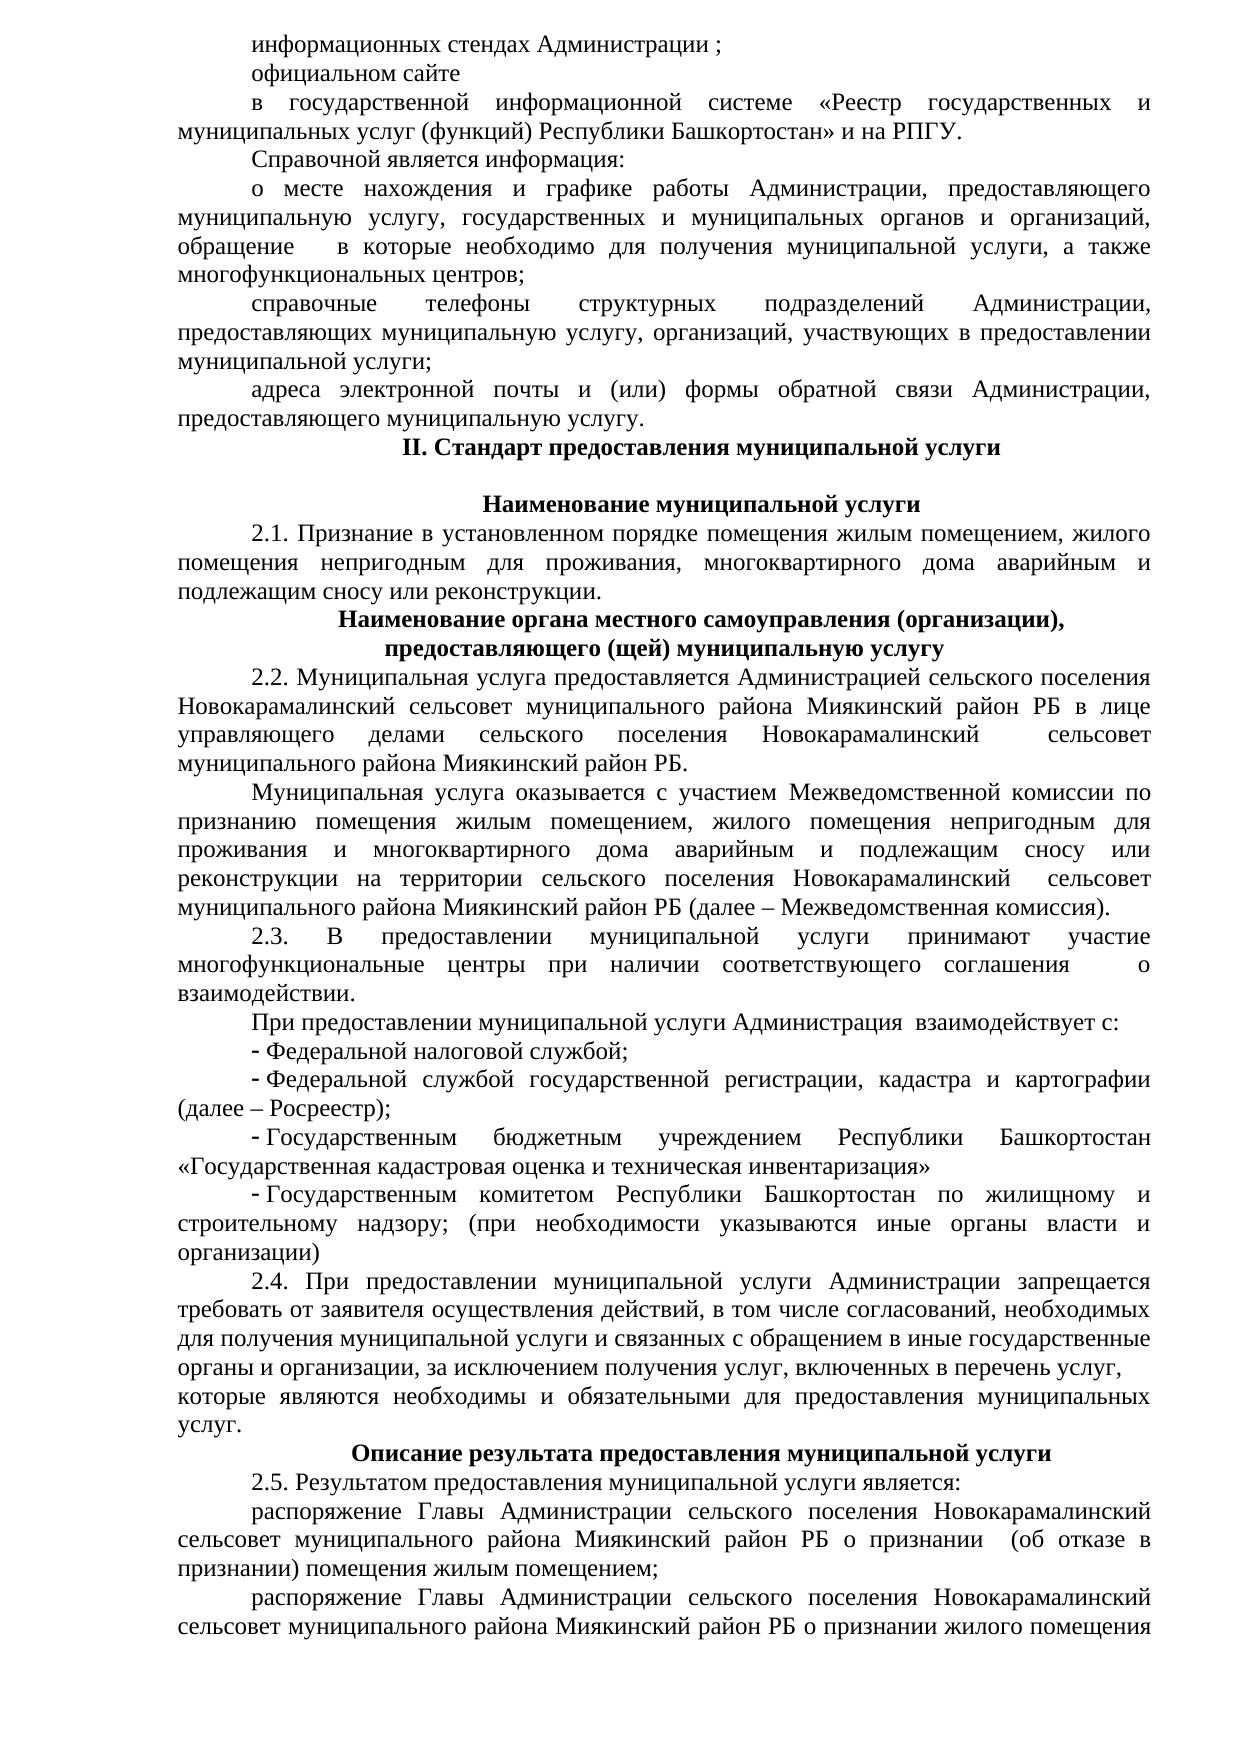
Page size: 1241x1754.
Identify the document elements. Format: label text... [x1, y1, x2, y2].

text которые являются необходимы и обязательными для предоставления муниципальных услуг. [177, 1381, 1152, 1438]
text информационных стендах Администрации ; [177, 29, 1152, 58]
text о месте нахождения и графике работы Администрации, предоставляющего муниципальную услугу, государственных и муниципальных органов и организаций, обращение в которые необходимо для получения муниципальной услуги, а также многофункциональных центров; [177, 173, 1152, 288]
text Наименование муниципальной услуги [177, 489, 1152, 518]
list Государственным комитетом Республики Башкортостан по жилищному и строительному надзору; (при необходимости указываются иные органы власти и организации) [177, 1179, 1152, 1266]
text При предоставлении муниципальной услуги Администрация взаимодействует с: [177, 1007, 1152, 1036]
list Государственным бюджетным учреждением Республики Башкортостан «Государственная кадастровая оценка и техническая инвентаризация» [177, 1122, 1152, 1179]
text 2.2. Муниципальная услуга предоставляется Администрацией сельского поселения Новокарамалинский сельсовет муниципального района Миякинский район РБ в лице управляющего делами сельского поселения Новокарамалинский сельсовет муниципального района Миякинский район РБ. [177, 662, 1152, 777]
text официальном сайте [177, 58, 1152, 87]
text справочные телефоны структурных подразделений Администрации, предоставляющих муниципальную услугу, организаций, участвующих в предоставлении муниципальной услуги; [177, 288, 1152, 374]
text адреса электронной почты и (или) формы обратной связи Администрации, предоставляющего муниципальную услугу. [177, 374, 1152, 432]
text в государственной информационной системе «Реестр государственных и муниципальных услуг (функций) Республики Башкортостан» и на РПГУ. [177, 87, 1152, 144]
text распоряжение Главы Администрации сельского поселения Новокарамалинский сельсовет муниципального района Миякинский район РБ о признании (об отказе в признании) помещения жилым помещением; [177, 1496, 1152, 1582]
text Муниципальная услуга оказывается с участием Межведомственной комиссии по признанию помещения жилым помещением, жилого помещения непригодным для проживания и многоквартирного дома аварийным и подлежащим сносу или реконструкции на территории сельского поселения Новокарамалинский сельсовет муниципального района Миякинский район РБ (далее – Межведомственная комиссия). [177, 777, 1152, 921]
text Справочной является информация: [177, 144, 1152, 173]
text Наименование органа местного самоуправления (организации), предоставляющего (щей) муниципальную услугу [177, 604, 1152, 662]
list Федеральной налоговой службой; [177, 1036, 1152, 1064]
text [177, 1582, 1152, 1639]
list Федеральной службой государственной регистрации, кадастра и картографии (далее – Росреестр); [177, 1064, 1152, 1122]
text 2.4. При предоставлении муниципальной услуги Администрации запрещается требовать от заявителя осуществления действий, в том числе согласований, необходимых для получения муниципальной услуги и связанных с обращением в иные государственные органы и организации, за исключением получения услуг, включенных в перечень услуг, [177, 1266, 1152, 1381]
text II. Стандарт предоставления муниципальной услуги [177, 432, 1152, 461]
text 2.3. В предоставлении муниципальной услуги принимают участие многофункциональные центры при наличии соответствующего соглашения о взаимодействии. [177, 921, 1152, 1007]
text 2.5. Результатом предоставления муниципальной услуги является: [177, 1467, 1152, 1496]
text Описание результата предоставления муниципальной услуги [177, 1438, 1152, 1467]
text 2.1. Признание в установленном порядке помещения жилым помещением, жилого помещения непригодным для проживания, многоквартирного дома аварийным и подлежащим сносу или реконструкции. [177, 518, 1152, 604]
